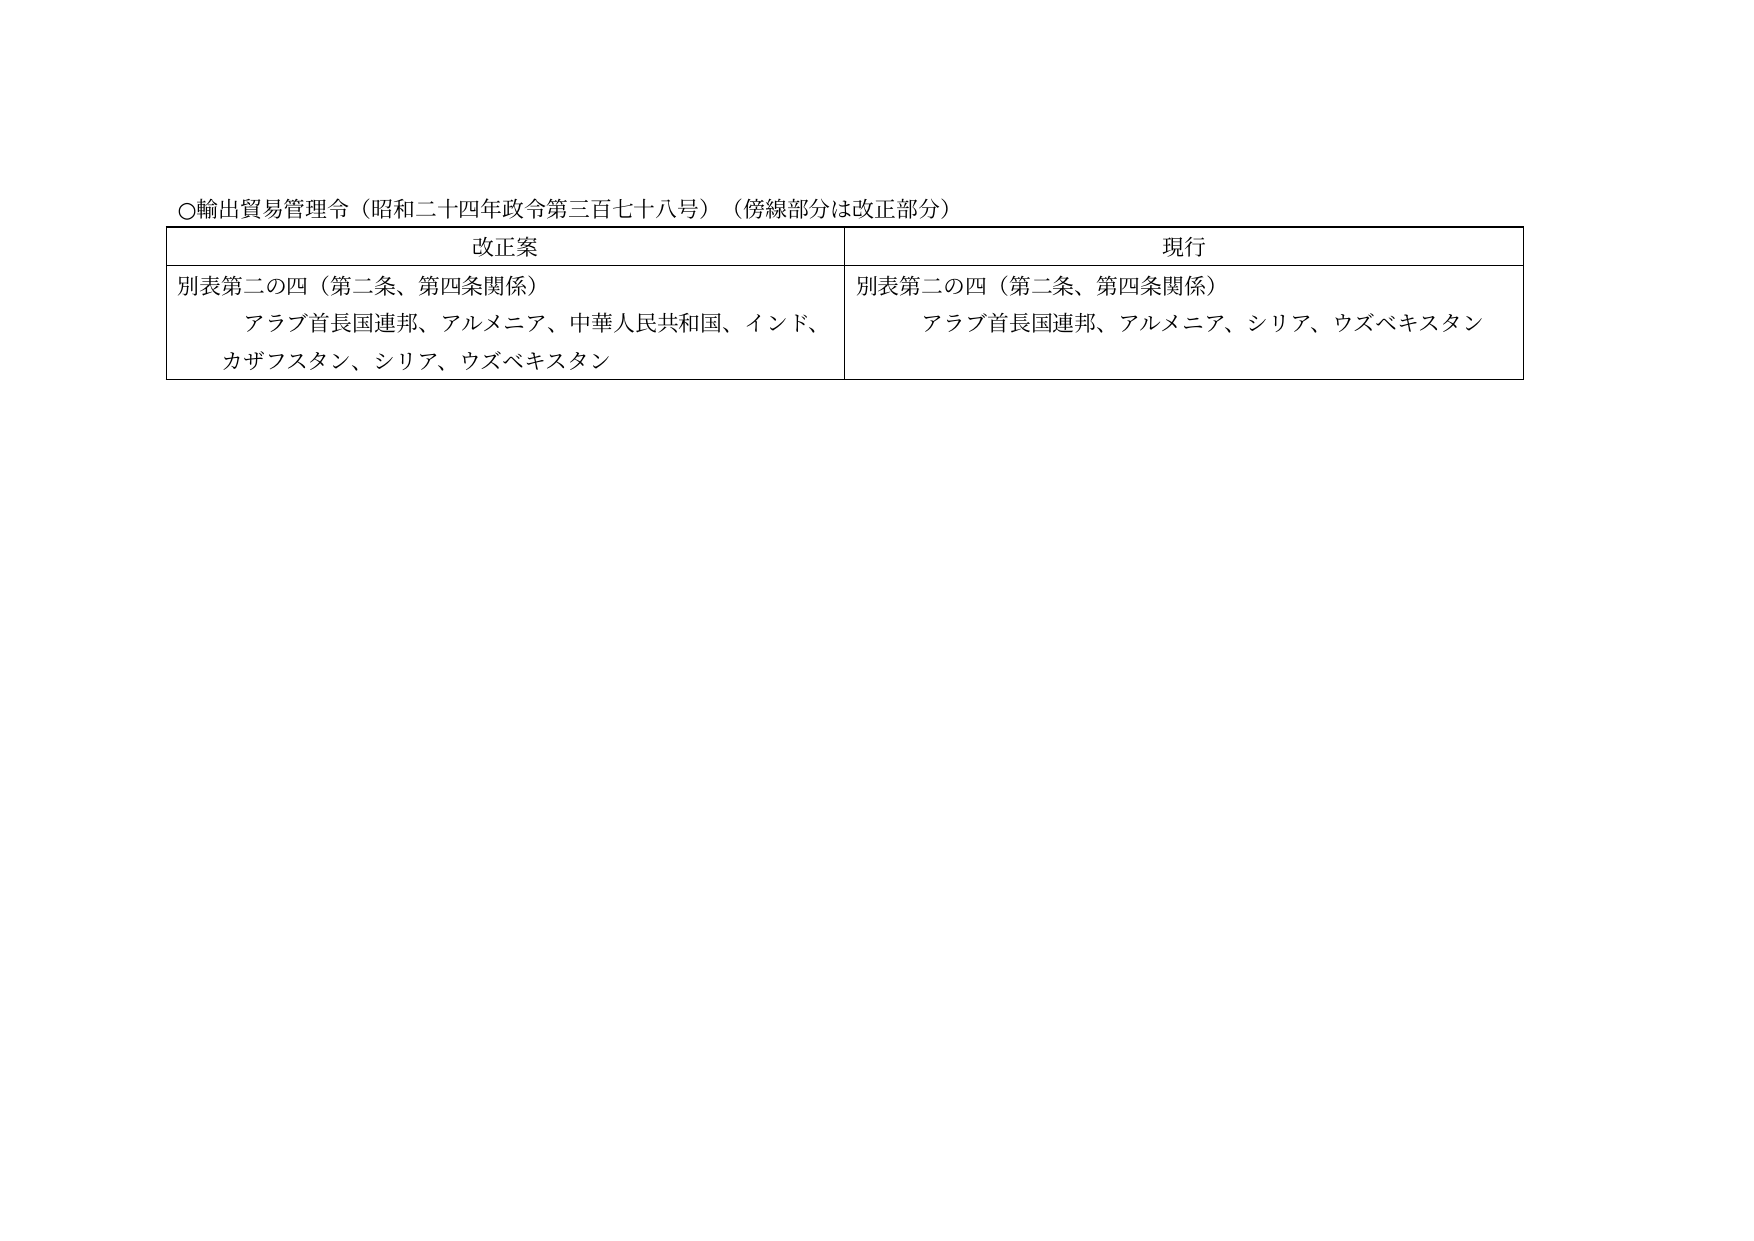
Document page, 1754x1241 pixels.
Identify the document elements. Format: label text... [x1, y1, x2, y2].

text ○輸出貿易管理令（昭和二十四年政令第三百七十八号）（傍線部分は改正部分） [177, 189, 1547, 226]
table_header 改正案 [167, 228, 844, 265]
table_cell 別表第二の四（第二条、第四条関係） アラブ首長国連邦、アルメニア、中華人民共和国、インド、カザフスタン、シリア、ウズベキスタン [167, 266, 844, 378]
table_header 現行 [845, 228, 1523, 265]
table_cell 別表第二の四（第二条、第四条関係） アラブ首長国連邦、アルメニア、シリア、ウズベキスタン [845, 266, 1523, 378]
